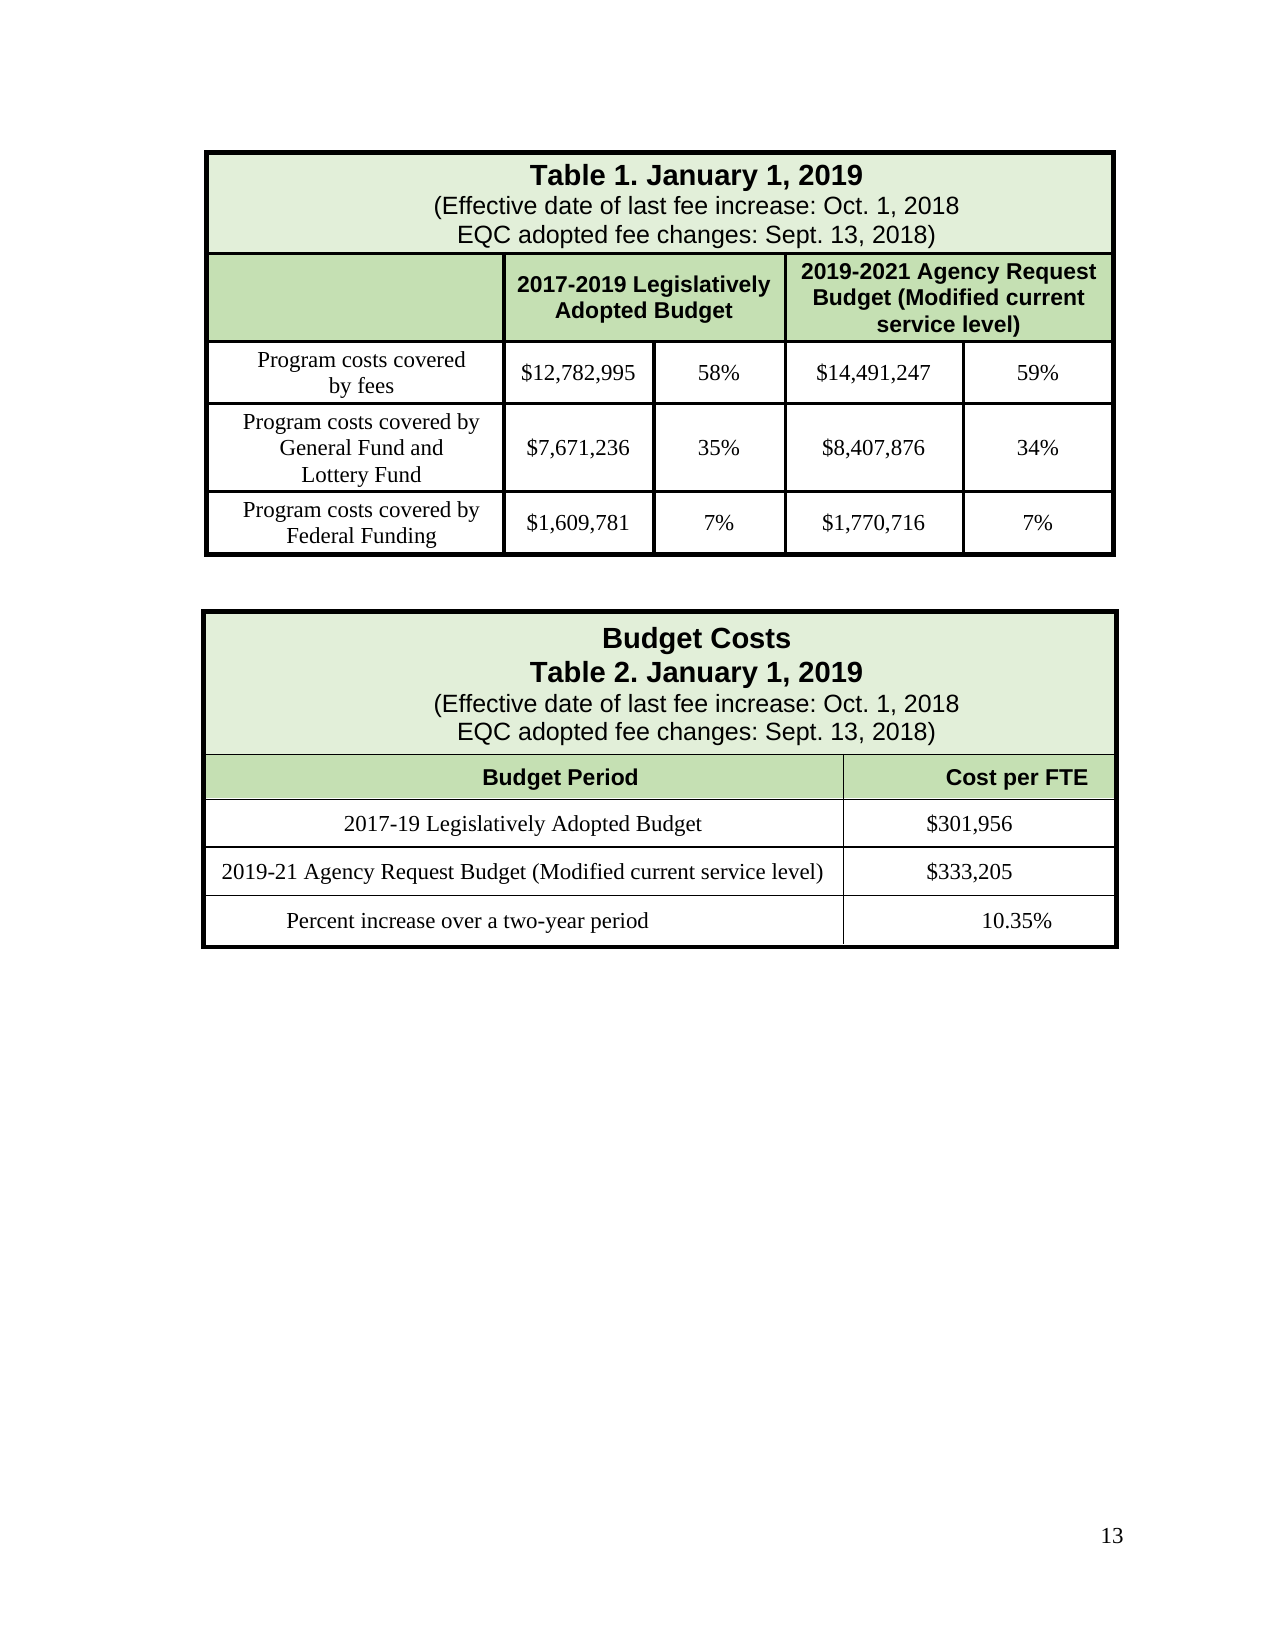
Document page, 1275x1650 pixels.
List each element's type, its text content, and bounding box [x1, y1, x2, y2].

table_header Budget Costs Table 2. January 1, 2019 (Effective date of last fee increase: Oct. 1, 2018 EQC adopted fee changes: Sept. 13, 2018) [206, 614, 1114, 754]
table_cell Program costs covered by Federal Funding [209, 493, 502, 552]
table_cell 10.35% [844, 896, 1114, 944]
table_cell 35% [656, 405, 784, 490]
table_cell 7% [656, 493, 784, 552]
table_cell $8,407,876 [787, 405, 962, 490]
table_cell Cost per FTE [844, 755, 1114, 798]
table_cell Budget Period [206, 755, 843, 798]
table_cell 2019-21 Agency Request Budget (Modified current service level) [206, 848, 843, 895]
table_cell 58% [656, 343, 784, 402]
table_cell Program costs covered by General Fund and Lottery Fund [209, 405, 502, 490]
table_cell 34% [965, 405, 1111, 490]
table_cell 59% [965, 343, 1111, 402]
table_cell $1,770,716 [787, 493, 962, 552]
table_cell $7,671,236 [506, 405, 652, 490]
table_cell 2019-2021 Agency Request Budget (Modified current service level) [787, 255, 1111, 340]
table_cell $14,491,247 [787, 343, 962, 402]
table_cell 7% [965, 493, 1111, 552]
table_cell [209, 255, 502, 340]
table_cell $1,609,781 [506, 493, 652, 552]
table_cell Percent increase over a two-year period [206, 896, 843, 944]
table_cell 2017-19 Legislatively Adopted Budget [206, 800, 843, 846]
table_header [209, 155, 1111, 252]
table_cell $333,205 [844, 848, 1114, 895]
table_cell $301,956 [844, 800, 1114, 846]
table_cell Program costs covered by fees [209, 343, 502, 402]
table_cell $12,782,995 [506, 343, 652, 402]
table_cell 2017-2019 Legislatively Adopted Budget [506, 255, 784, 340]
